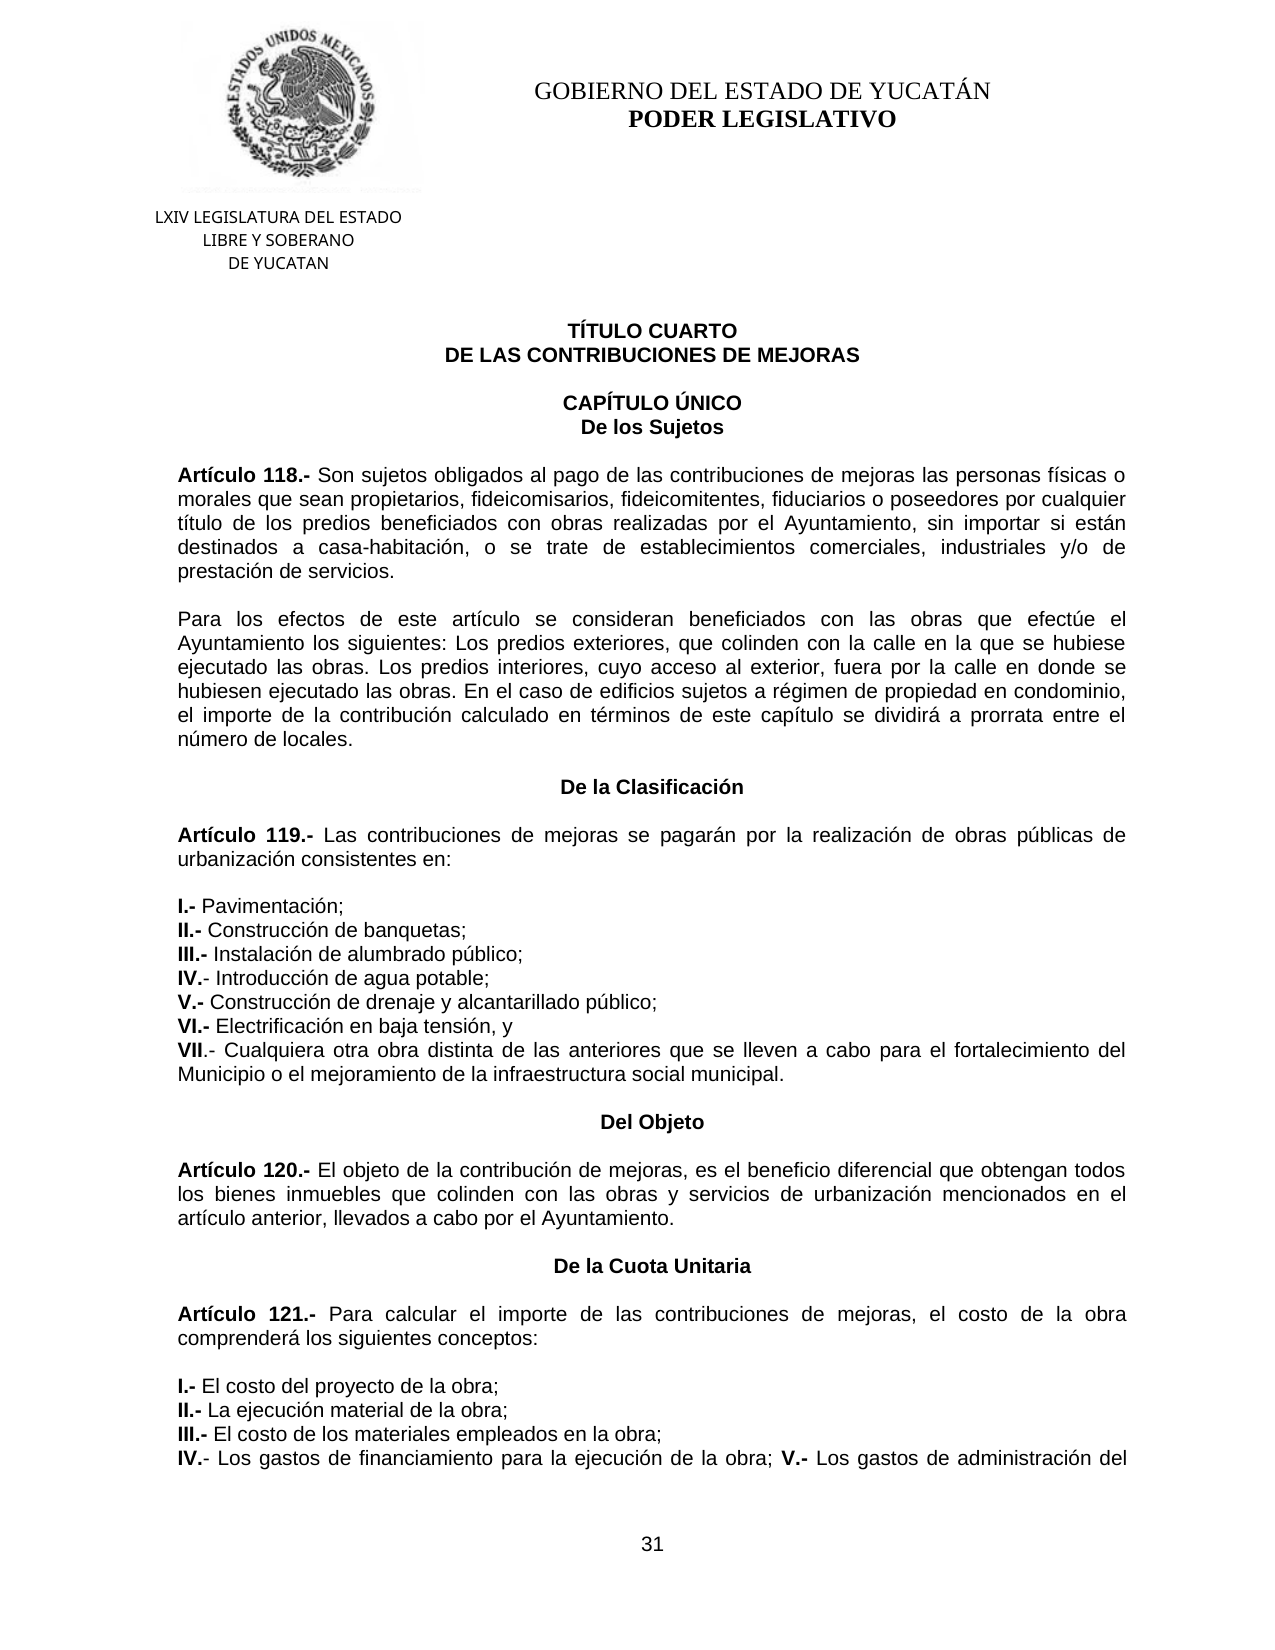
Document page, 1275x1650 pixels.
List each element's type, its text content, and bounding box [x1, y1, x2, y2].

text II.- Construcción de banquetas; [177, 918, 1127, 942]
text IV.- Introducción de agua potable; [177, 966, 1127, 990]
subtitle De la Clasificación [177, 774, 1127, 798]
text Para los efectos de este artículo se consideran beneficiados con las obras que efectúe el Ayuntamiento los siguientes: Los predios exteriores, que colinden con la calle en la que se hubiese ejecutado las obras. Los predios interiores, cuyo acceso al exterior, fuera por la calle en donde se hubiesen ejecutado las obras. En el caso de edificios sujetos a régimen de propiedad en condominio, el importe de la contribución calculado en términos de este capítulo se dividirá a prorrata entre el número de locales. [177, 607, 1127, 751]
text Artículo 119.- Las contribuciones de mejoras se pagarán por la realización de obras públicas de urbanización consistentes en: [177, 822, 1127, 870]
text V.- Construcción de drenaje y alcantarillado público; [177, 990, 1127, 1014]
text Artículo 121.- Para calcular el importe de las contribuciones de mejoras, el costo de la obra comprenderá los siguientes conceptos: [177, 1302, 1127, 1349]
picture [180, 21, 425, 193]
text III.- Instalación de alumbrado público; [177, 942, 1127, 966]
text DE LAS CONTRIBUCIONES DE MEJORAS [177, 343, 1127, 367]
text I.- Pavimentación; [177, 894, 1127, 918]
text III.- El costo de los materiales empleados en la obra; [177, 1421, 1127, 1445]
text II.- La ejecución material de la obra; [177, 1397, 1127, 1421]
text Artículo 118.- Son sujetos obligados al pago de las contribuciones de mejoras las personas físicas o morales que sean propietarios, fideicomisarios, fideicomitentes, fiduciarios o poseedores por cualquier título de los predios beneficiados con obras realizadas por el Ayuntamiento, sin importar si están destinados a casa-habitación, o se trate de establecimientos comerciales, industriales y/o de prestación de servicios. [177, 463, 1127, 583]
text Artículo 120.- El objeto de la contribución de mejoras, es el beneficio diferencial que obtengan todos los bienes inmuebles que colinden con las obras y servicios de urbanización mencionados en el artículo anterior, llevados a cabo por el Ayuntamiento. [177, 1158, 1127, 1230]
subtitle CAPÍTULO ÚNICO [177, 391, 1127, 415]
subtitle TÍTULO CUARTO [177, 319, 1127, 343]
text De los Sujetos [177, 415, 1127, 439]
text VII.- Cualquiera otra obra distinta de las anteriores que se lleven a cabo para el fortalecimiento del Municipio o el mejoramiento de la infraestructura social municipal. [177, 1038, 1127, 1086]
text I.- El costo del proyecto de la obra; [177, 1373, 1127, 1397]
subtitle Del Objeto [177, 1110, 1127, 1134]
text VI.- Electrificación en baja tensión, y [177, 1014, 1127, 1038]
subtitle De la Cuota Unitaria [177, 1254, 1127, 1278]
